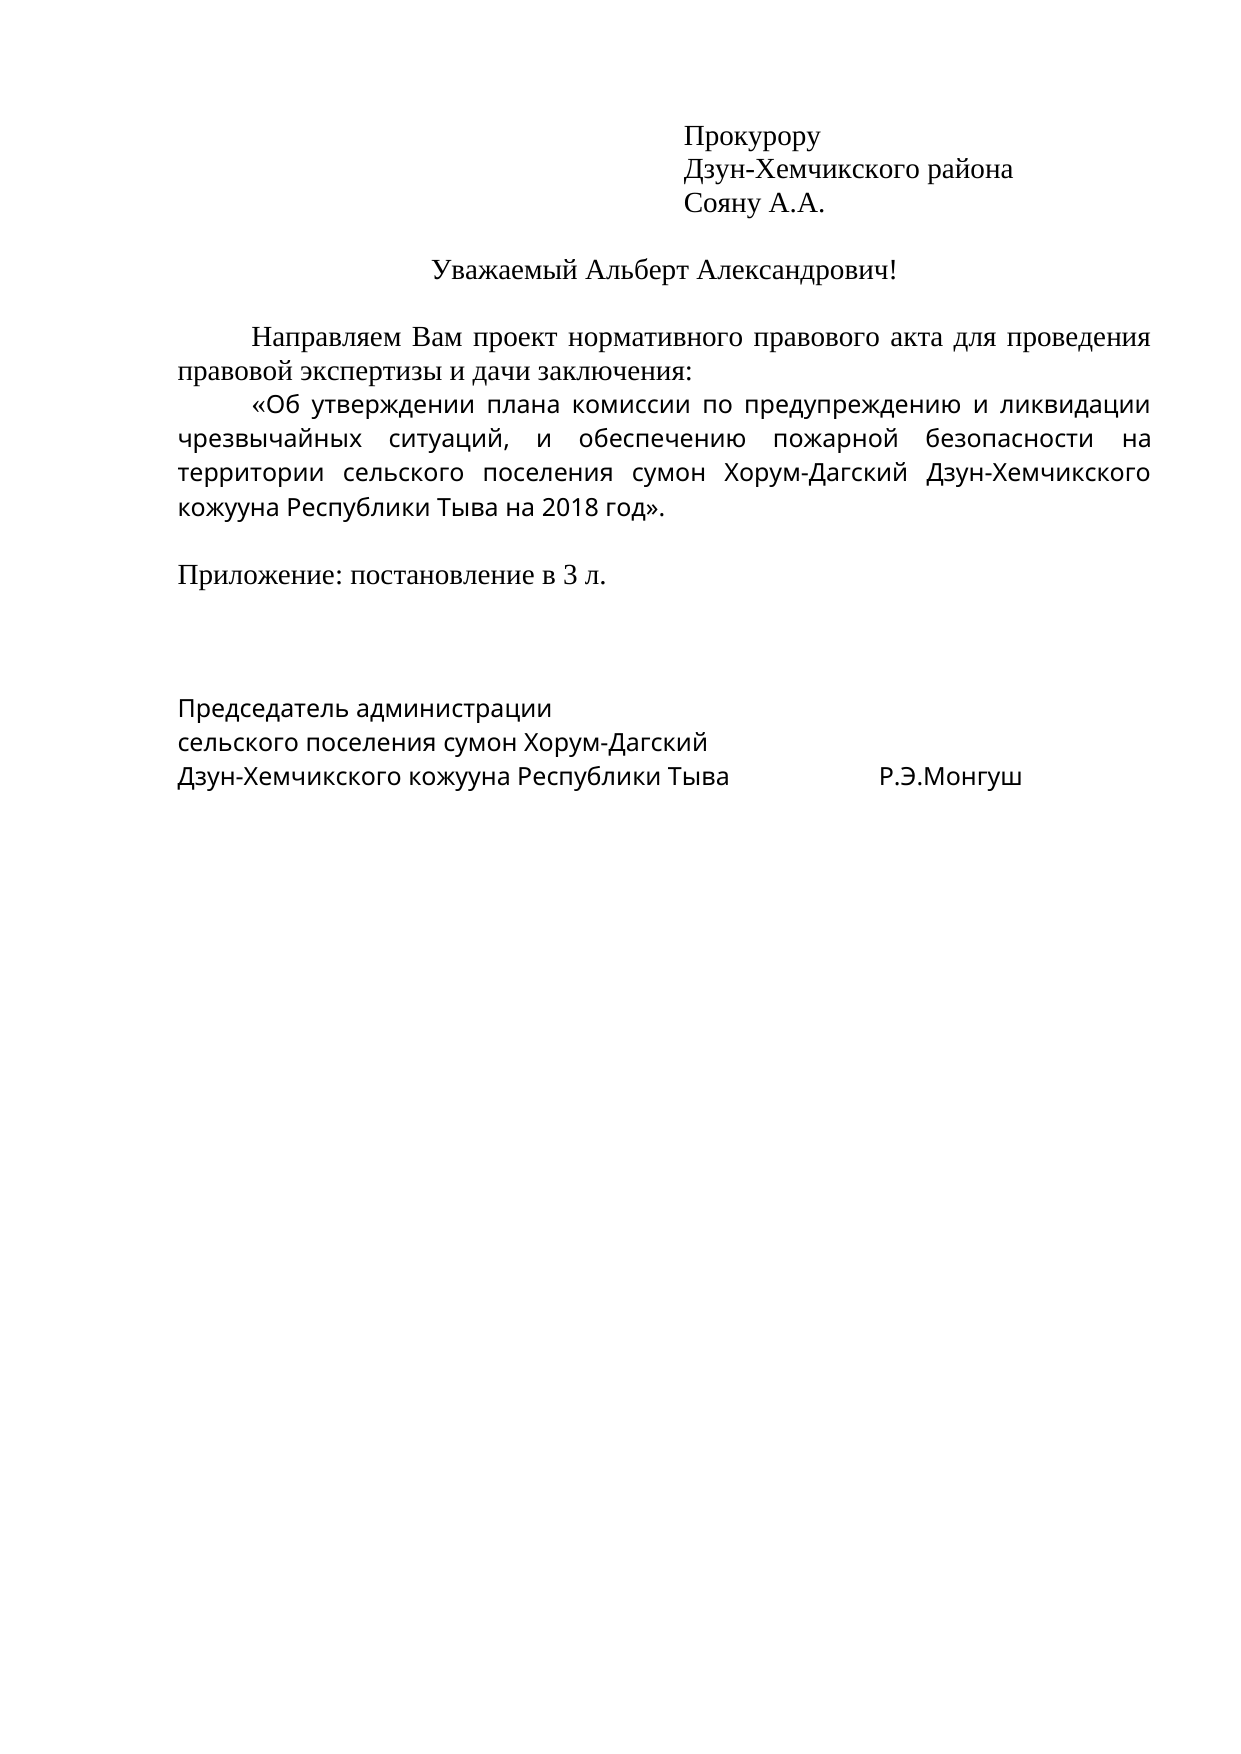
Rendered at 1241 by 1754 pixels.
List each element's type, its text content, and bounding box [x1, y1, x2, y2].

text Направляем Вам проект нормативного правового акта для проведения правовой экспертизы и дачи заключения: [177, 319, 1152, 386]
text Уважаемый Альберт Александрович! [177, 252, 1152, 286]
text Председатель администрации [177, 691, 1152, 725]
text Дзун-Хемчикского района [683, 152, 1152, 185]
text Приложение: постановление в 3 л. [177, 557, 1152, 590]
text сельского поселения сумон Хорум-Дагский [177, 725, 1152, 759]
text Сояну А.А. [683, 185, 1152, 219]
text Прокурору [683, 118, 1152, 152]
text Дзун-Хемчикского кожууна Республики Тыва Р.Э.Монгуш [177, 759, 1152, 793]
text «Об утверждении плана комиссии по предупреждению и ликвидации чрезвычайных ситуаций, и обеспечению пожарной безопасности на территории сельского поселения сумон Хорум-Дагский Дзун-Хемчикского кожууна Республики Тыва на 2018 год». [177, 386, 1152, 523]
